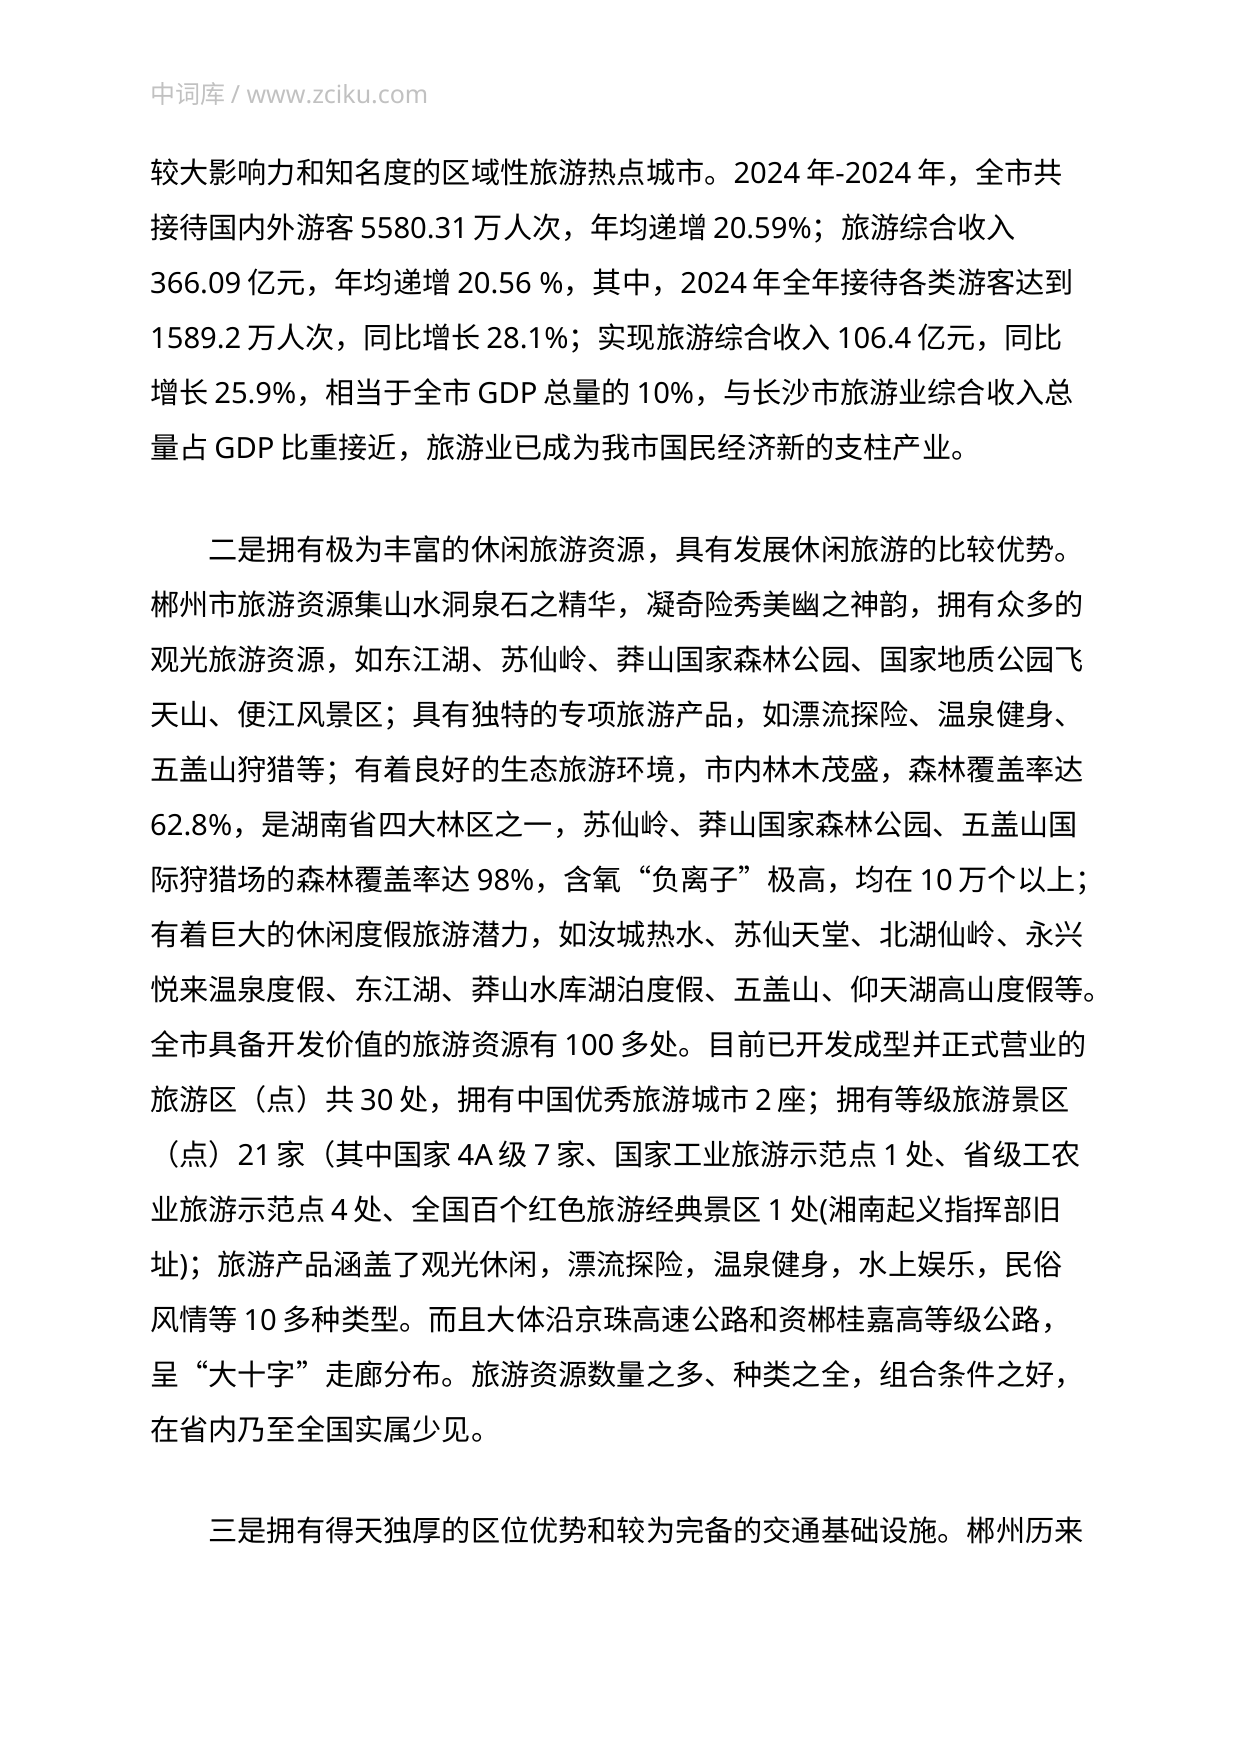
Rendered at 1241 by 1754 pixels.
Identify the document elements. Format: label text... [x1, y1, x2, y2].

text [150, 1508, 1090, 1550]
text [150, 150, 1090, 467]
text 二是拥有极为丰富的休闲旅游资源，具有发展休闲旅游的比较优势。郴州市旅游资源集山水洞泉石之精华，凝奇险秀美幽之神韵，拥有众多的观光旅游资源，如东江湖、苏仙岭、莽山国家森林公园、国家地质公园飞天山、便江风景区；具有独特的专项旅游产品，如漂流探险、温泉健身、五盖山狩猎等；有着良好的生态旅游环境，市内林木茂盛，森林覆盖率达62.8%，是湖南省四大林区之一，苏仙岭、莽山国家森林公园、五盖山国际狩猎场的森林覆盖率达98%，含氧“负离子”极高，均在10万个以上；有着巨大的休闲度假旅游潜力，如汝城热水、苏仙天堂、北湖仙岭、永兴悦来温泉度假、东江湖、莽山水库湖泊度假、五盖山、仰天湖高山度假等。全市具备开发价值的旅游资源有100多处。目前已开发成型并正式营业的旅游区（点）共30处，拥有中国优秀旅游城市2座；拥有等级旅游景区（点）21家（其中国家4A级7家、国家工业旅游示范点1处、省级工农业旅游示范点4处、全国百个红色旅游经典景区1处(湘南起义指挥部旧址)；旅游产品涵盖了观光休闲，漂流探险，温泉健身，水上娱乐，民俗风情等10多种类型。而且大体沿京珠高速公路和资郴桂嘉高等级公路，呈“大十字”走廊分布。旅游资源数量之多、种类之全，组合条件之好，在省内乃至全国实属少见。 [150, 527, 1090, 1448]
